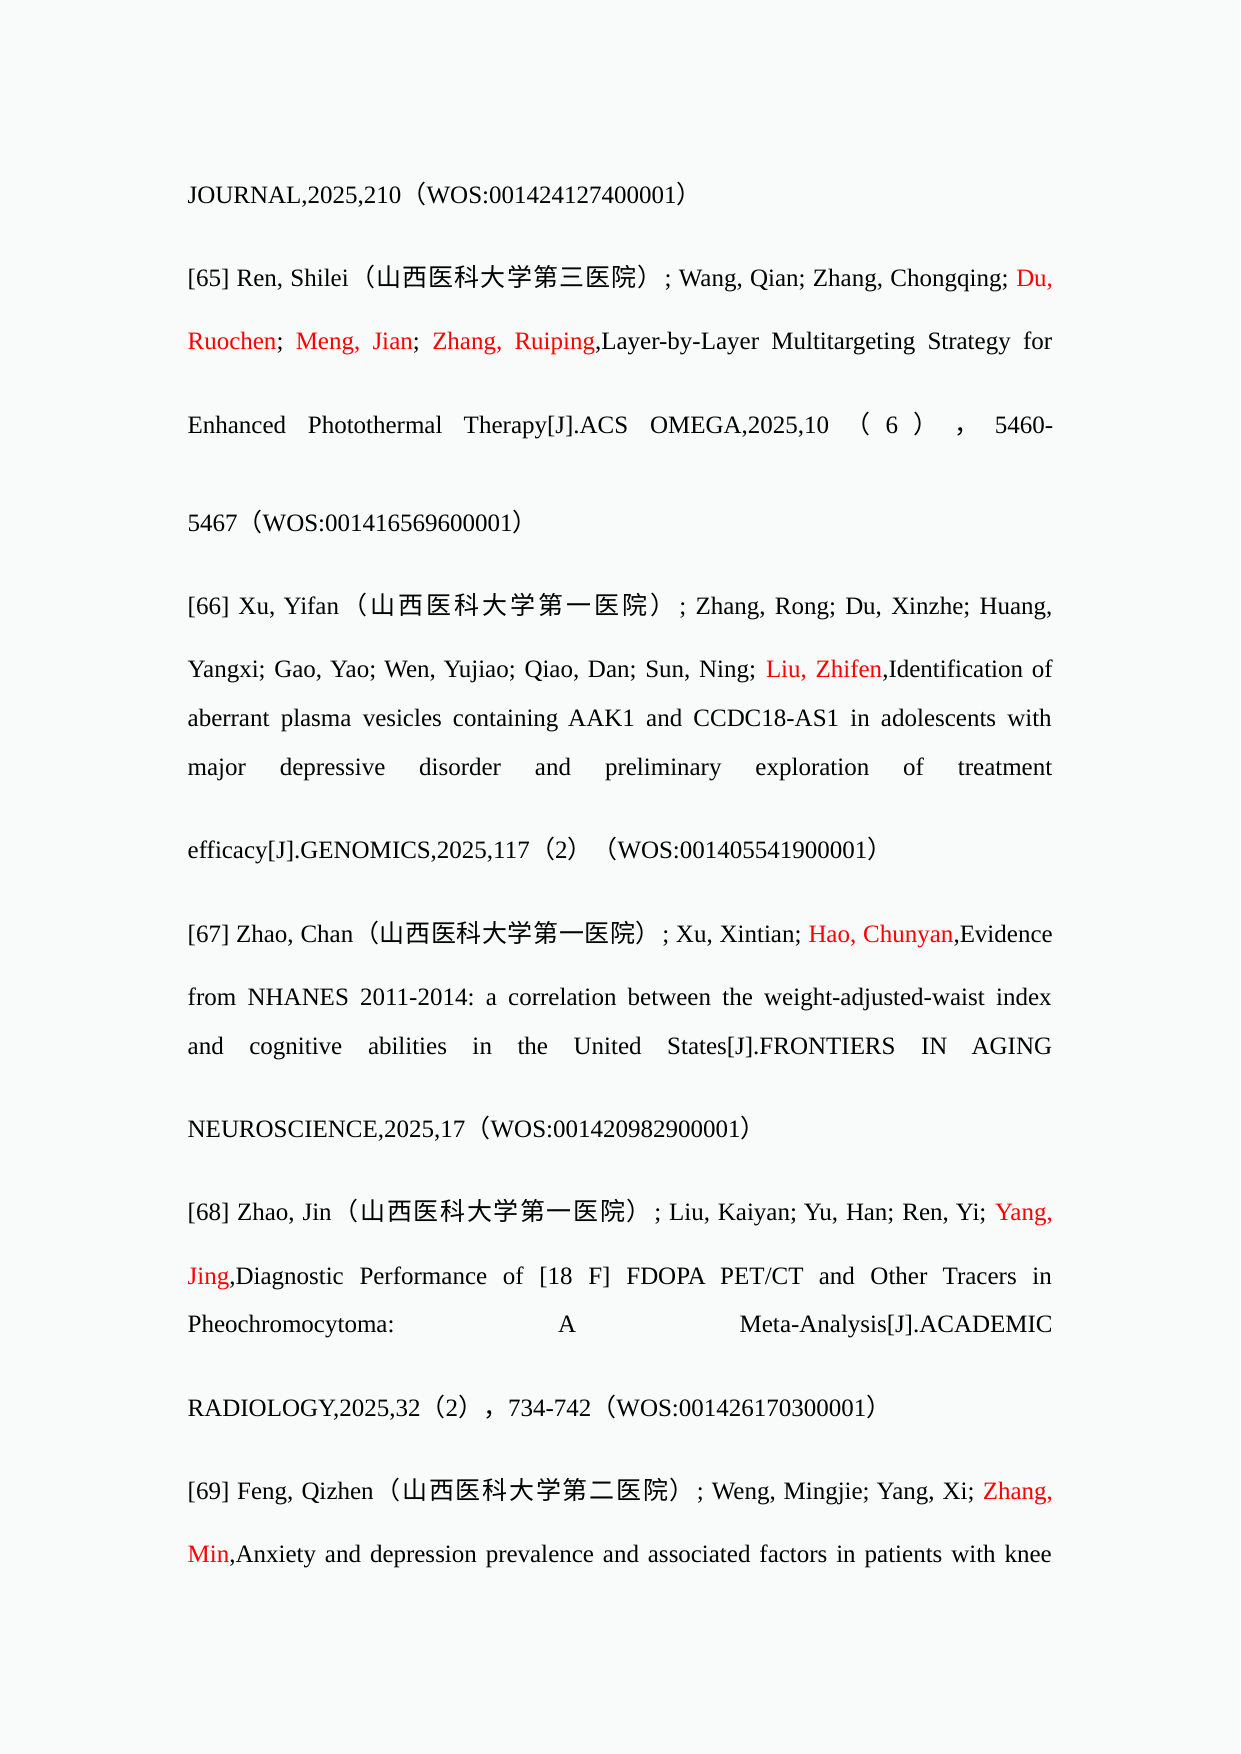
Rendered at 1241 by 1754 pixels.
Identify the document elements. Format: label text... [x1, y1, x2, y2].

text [187, 1456, 1053, 1570]
text [68] Zhao, Jin（山西医科大学第一医院）; Liu, Kaiyan; Yu, Han; Ren, Yi; Yang, Jing,Diagnostic Performance of [18 F] FDOPA PET/CT and Other Tracers in Pheochromocytoma: A Meta-Analysis[J].ACADEMIC RADIOLOGY,2025,32（2），734-742（WOS:001426170300001） [187, 1177, 1053, 1438]
text [66] Xu, Yifan（山西医科大学第一医院）; Zhang, Rong; Du, Xinzhe; Huang, Yangxi; Gao, Yao; Wen, Yujiao; Qiao, Dan; Sun, Ning; Liu, Zhifen,Identification of aberrant plasma vesicles containing AAK1 and CCDC18-AS1 in adolescents with major depressive disorder and preliminary exploration of treatment efficacy[J].GENOMICS,2025,117（2）（WOS:001405541900001） [187, 571, 1053, 880]
text [65] Ren, Shilei（山西医科大学第三医院）; Wang, Qian; Zhang, Chongqing; Du, Ruochen; Meng, Jian; Zhang, Ruiping,Layer-by-Layer Multitargeting Strategy for Enhanced Photothermal Therapy[J].ACS OMEGA,2025,10（6），5460-5467（WOS:001416569600001） [187, 243, 1053, 553]
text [187, 160, 1053, 225]
text [67] Zhao, Chan（山西医科大学第一医院）; Xu, Xintian; Hao, Chunyan,Evidence from NHANES 2011-2014: a correlation between the weight-adjusted-waist index and cognitive abilities in the United States[J].FRONTIERS IN AGING NEUROSCIENCE,2025,17（WOS:001420982900001） [187, 898, 1053, 1159]
